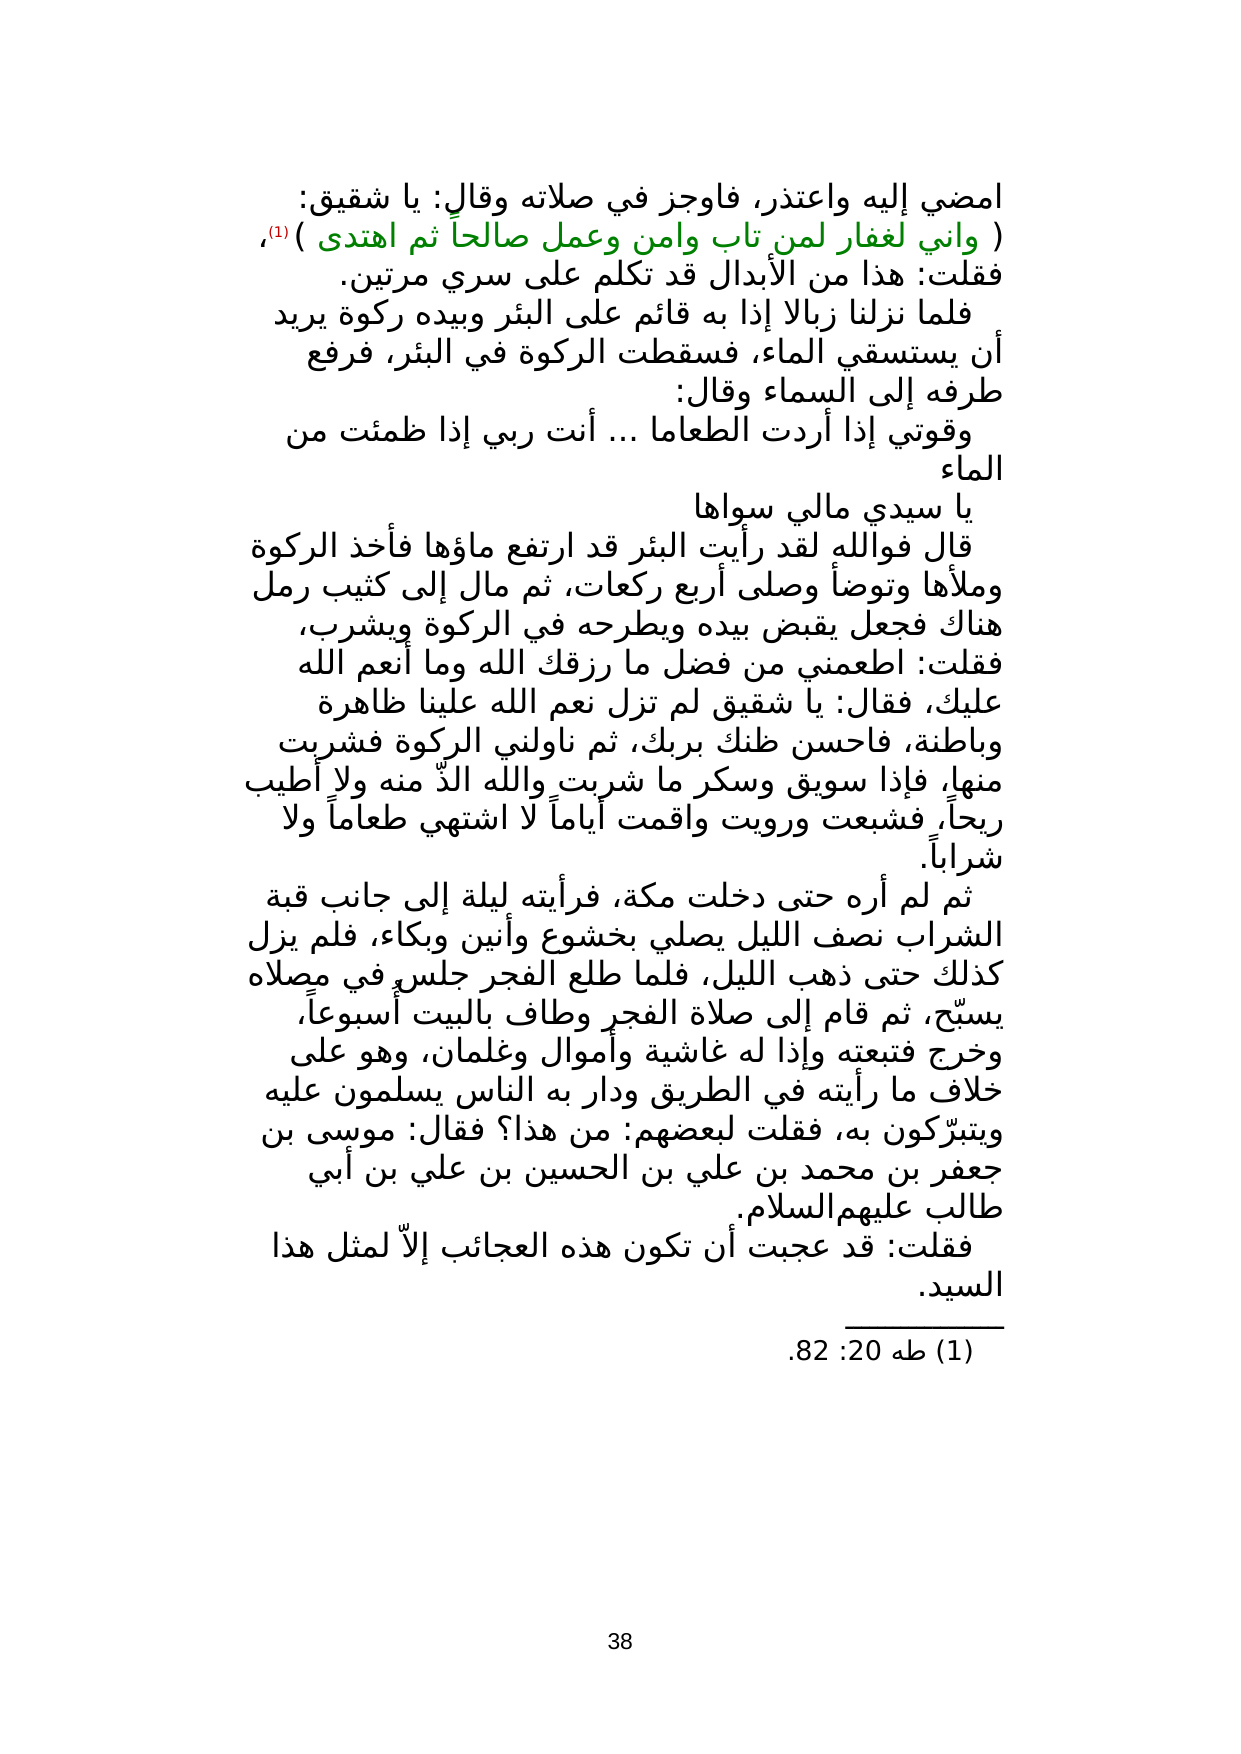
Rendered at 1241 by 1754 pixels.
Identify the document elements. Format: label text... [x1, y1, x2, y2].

text قال فوالله لقد رأيت البئر قد ارتفع ماؤها فأخذ الركوة وملأها وتوضأ وصلى أربع ركعات، ثم مال إلى كثيب رمل هناك فجعل يقبض بيده ويطرحه في الركوة ويشرب، فقلت: اطعمني من فضل ما رزقك الله وما أنعم الله عليك، فقال: يا شقيق لم تزل نعم الله علينا ظاهرة وباطنة، فاحسن ظنك بربك، ثم ناولني الركوة فشربت منها، فإذا سويق وسكر ما شربت والله الذّ منه ولا أطيب ريحاً، فشبعت ورويت واقمت أياماً لا اشتهي طعاماً ولا شراباً. [236, 527, 1004, 877]
text امضي إليه واعتذر، فاوجز في صلاته وقال: يا شقيق: ( واني لغفار لمن تاب وامن وعمل صالحاً ثم اهتدى ) (1)، فقلت: هذا من الأبدال قد تكلم على سري مرتين. [236, 177, 1004, 294]
text فلما نزلنا زبالا إذا به قائم على البئر وبيده ركوة يريد أن يستسقي الماء، فسقطت الركوة في البئر، فرفع طرفه إلى السماء وقال: [236, 294, 1004, 410]
text ثم لم أره حتى دخلت مكة، فرأيته ليلة إلى جانب قبة الشراب نصف الليل يصلي بخشوع وأنين وبكاء، فلم يزل كذلك حتى ذهب الليل، فلما طلع الفجر جلس في مصلاه يسبّح، ثم قام إلى صلاة الفجر وطاف بالبيت أُسبوعاً، وخرج فتبعته وإذا له غاشية وأموال وغلمان، وهو على خلاف ما رأيته في الطريق ودار به الناس يسلمون عليه ويتبرّكون به، فقلت لبعضهم: من هذا؟ فقال: موسى بن جعفر بن محمد بن علي بن الحسين بن علي بن أبي طالب عليهم‌السلام. [236, 877, 1004, 1226]
text (1) طه 20: 82. [236, 1336, 1004, 1367]
text ــــــــــــــــــــ [236, 1304, 1004, 1336]
text يا سيدي مالي سواها [236, 488, 1004, 527]
text وقوتي إذا أردت الطعاما ... أنت ربي إذا ظمئت من الماء [236, 410, 1004, 488]
text فقلت: قد عجبت أن تكون هذه العجائب إلاّ لمثل هذا السيد. [236, 1226, 1004, 1304]
